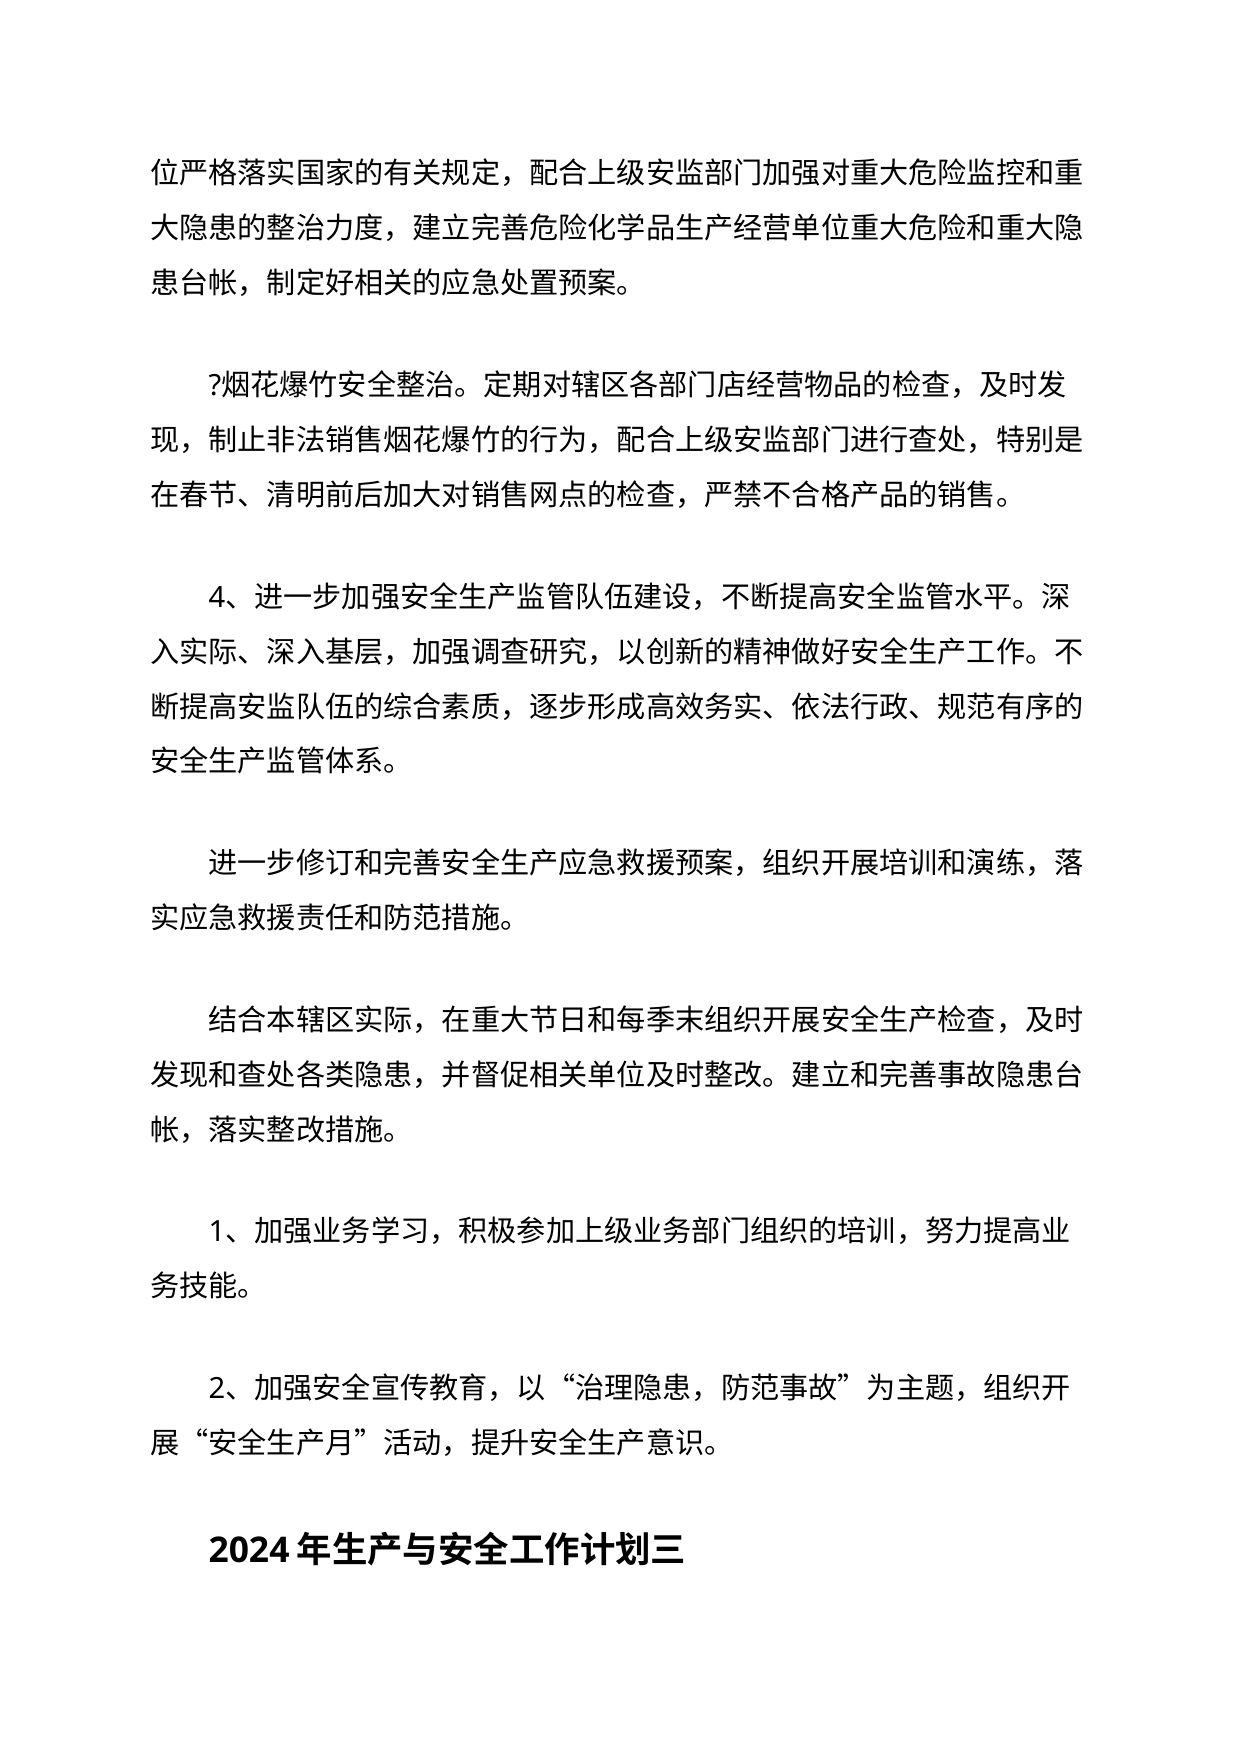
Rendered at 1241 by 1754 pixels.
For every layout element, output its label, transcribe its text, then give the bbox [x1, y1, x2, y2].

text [150, 150, 1090, 302]
text 2、加强安全宣传教育，以“治理隐患，防范事故”为主题，组织开展“安全生产月”活动，提升安全生产意识。 [150, 1365, 1090, 1462]
text ?烟花爆竹安全整治。定期对辖区各部门店经营物品的检查，及时发现，制止非法销售烟花爆竹的行为，配合上级安监部门进行查处，特别是在春节、清明前后加大对销售网点的检查，严禁不合格产品的销售。 [150, 362, 1090, 514]
text 进一步修订和完善安全生产应急救援预案，组织开展培训和演练，落实应急救援责任和防范措施。 [150, 840, 1090, 937]
text 4、进一步加强安全生产监管队伍建设，不断提高安全监管水平。深入实际、深入基层，加强调查研究，以创新的精神做好安全生产工作。不断提高安监队伍的综合素质，逐步形成高效务实、依法行政、规范有序的安全生产监管体系。 [150, 573, 1090, 780]
text 2024年生产与安全工作计划三 [150, 1522, 1090, 1573]
text 结合本辖区实际，在重大节日和每季末组织开展安全生产检查，及时发现和查处各类隐患，并督促相关单位及时整改。建立和完善事故隐患台帐，落实整改措施。 [150, 996, 1090, 1148]
text 1、加强业务学习，积极参加上级业务部门组织的培训，努力提高业务技能。 [150, 1208, 1090, 1305]
